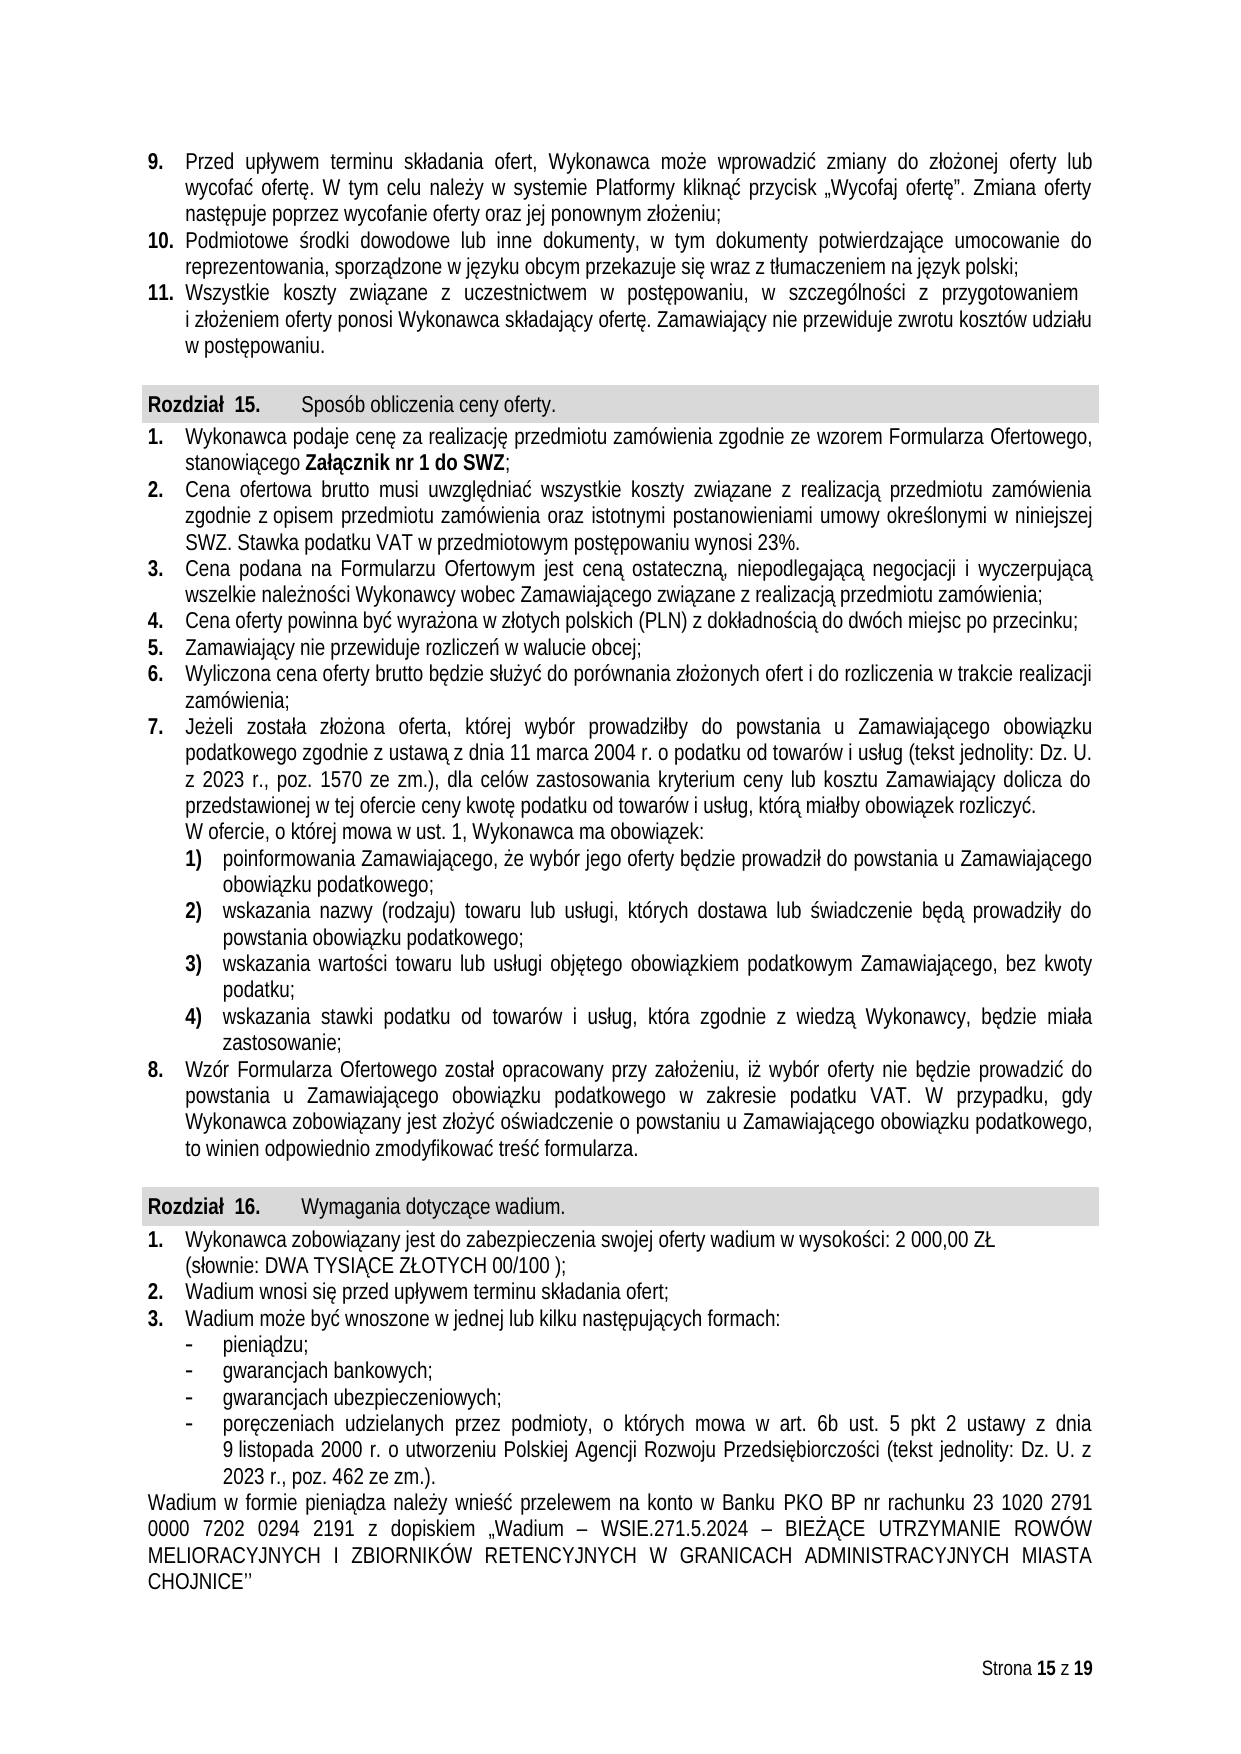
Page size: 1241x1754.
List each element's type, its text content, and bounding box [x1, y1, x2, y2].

list Jeżeli została złożona oferta, której wybór prowadziłby do powstania u Zamawiającego obowiązku podatkowego zgodnie z ustawą z dnia 11 marca 2004 r. o podatku od towarów i usług (tekst jednolity: Dz. U. z 2023 r., poz. 1570 ze zm.), dla celów zastosowania kryterium ceny lub kosztu Zamawiający dolicza do przedstawionej w tej ofercie ceny kwotę podatku od towarów i usług, którą miałby obowiązek rozliczyć. [148, 713, 1093, 818]
list Zamawiający nie przewiduje rozliczeń w walucie obcej; [148, 634, 1093, 660]
text Wadium w formie pieniądza należy wnieść przelewem na konto w Banku pko bp nr rachunku 23 1020 2791 0000 7202 0294 2191 z dopiskiem „Wadium – WSIE.271.5.2024 – bIEŻĄCE UTRZYMANIE ROWÓW MELIORACYJNYCH I ZBIORNIKÓW RETENCYJNYCH W GRANICACH ADMINISTRACYJNYCH MIASTA CHOJNICE’’ [148, 1489, 1093, 1594]
table_header Wymagania dotyczące wadium. [295, 1187, 1099, 1226]
text W ofercie, o której mowa w ust. 1, Wykonawca ma obowiązek: [185, 818, 1093, 845]
list Wadium wnosi się przed upływem terminu składania ofert; [148, 1278, 1093, 1304]
list Wzór Formularza Ofertowego został opracowany przy założeniu, iż wybór oferty nie będzie prowadzić do powstania u Zamawiającego obowiązku podatkowego w zakresie podatku VAT. W przypadku, gdy Wykonawca zobowiązany jest złożyć oświadczenie o powstaniu u Zamawiającego obowiązku podatkowego, to winien odpowiednio zmodyfikować treść formularza. [148, 1056, 1093, 1161]
list Wykonawca zobowiązany jest do zabezpieczenia swojej oferty wadium w wysokości: 2 000,00 zł [148, 1226, 1093, 1252]
text (słownie: DWA TYSIĄCE złotych 00/100 ); [185, 1252, 1093, 1278]
list poręczeniach udzielanych przez podmioty, o których mowa w art. 6b ust. 5 pkt 2 ustawy z dnia 9 listopada 2000 r. o utworzeniu Polskiej Agencji Rozwoju Przedsiębiorczości (tekst jednolity: Dz. U. z 2023 r., poz. 462 ze zm.). [185, 1410, 1093, 1489]
list Wyliczona cena oferty brutto będzie służyć do porównania złożonych ofert i do rozliczenia w trakcie realizacji zamówienia; [148, 660, 1093, 713]
list Podmiotowe środki dowodowe lub inne dokumenty, w tym dokumenty potwierdzające umocowanie do reprezentowania, sporządzone w języku obcym przekazuje się wraz z tłumaczeniem na język polski; [148, 227, 1093, 279]
list wskazania nazwy (rodzaju) towaru lub usługi, których dostawa lub świadczenie będą prowadziły do powstania obowiązku podatkowego; [185, 897, 1093, 950]
list Przed upływem terminu składania ofert, Wykonawca może wprowadzić zmiany do złożonej oferty lub wycofać ofertę. W tym celu należy w systemie Platformy kliknąć przycisk „Wycofaj ofertę”. Zmiana oferty następuje poprzez wycofanie oferty oraz jej ponownym złożeniu; [148, 148, 1093, 227]
list poinformowania Zamawiającego, że wybór jego oferty będzie prowadził do powstania u Zamawiającego obowiązku podatkowego; [185, 845, 1093, 897]
list Cena podana na Formularzu Ofertowym jest ceną ostateczną, niepodlegającą negocjacji i wyczerpującą wszelkie należności Wykonawcy wobec Zamawiającego związane z realizacją przedmiotu zamówienia; [148, 555, 1093, 607]
list Wadium może być wnoszone w jednej lub kilku następujących formach: [148, 1304, 1093, 1331]
list pieniądzu; [185, 1331, 1093, 1357]
list Wykonawca podaje cenę za realizację przedmiotu zamówienia zgodnie ze wzorem Formularza Ofertowego, stanowiącego Załącznik nr 1 do SWZ; [148, 423, 1093, 476]
list gwarancjach ubezpieczeniowych; [185, 1384, 1093, 1410]
list Wszystkie koszty związane z uczestnictwem w postępowaniu, w szczególności z przygotowaniem i złożeniem oferty ponosi Wykonawca składający ofertę. Zamawiający nie przewiduje zwrotu kosztów udziału w postępowaniu. [148, 279, 1093, 358]
table_header Rozdział 15. [142, 385, 295, 423]
list wskazania stawki podatku od towarów i usług, która zgodnie z wiedzą Wykonawcy, będzie miała zastosowanie; [185, 1003, 1093, 1056]
list wskazania wartości towaru lub usługi objętego obowiązkiem podatkowym Zamawiającego, bez kwoty podatku; [185, 950, 1093, 1003]
list gwarancjach bankowych; [185, 1357, 1093, 1384]
table_header Sposób obliczenia ceny oferty. [295, 385, 1099, 423]
list Cena oferty powinna być wyrażona w złotych polskich (PLN) z dokładnością do dwóch miejsc po przecinku; [148, 607, 1093, 634]
list Cena ofertowa brutto musi uwzględniać wszystkie koszty związane z realizacją przedmiotu zamówienia zgodnie z opisem przedmiotu zamówienia oraz istotnymi postanowieniami umowy określonymi w niniejszej SWZ. Stawka podatku VAT w przedmiotowym postępowaniu wynosi 23%. [148, 476, 1093, 555]
table_header Rozdział 16. [142, 1187, 295, 1226]
